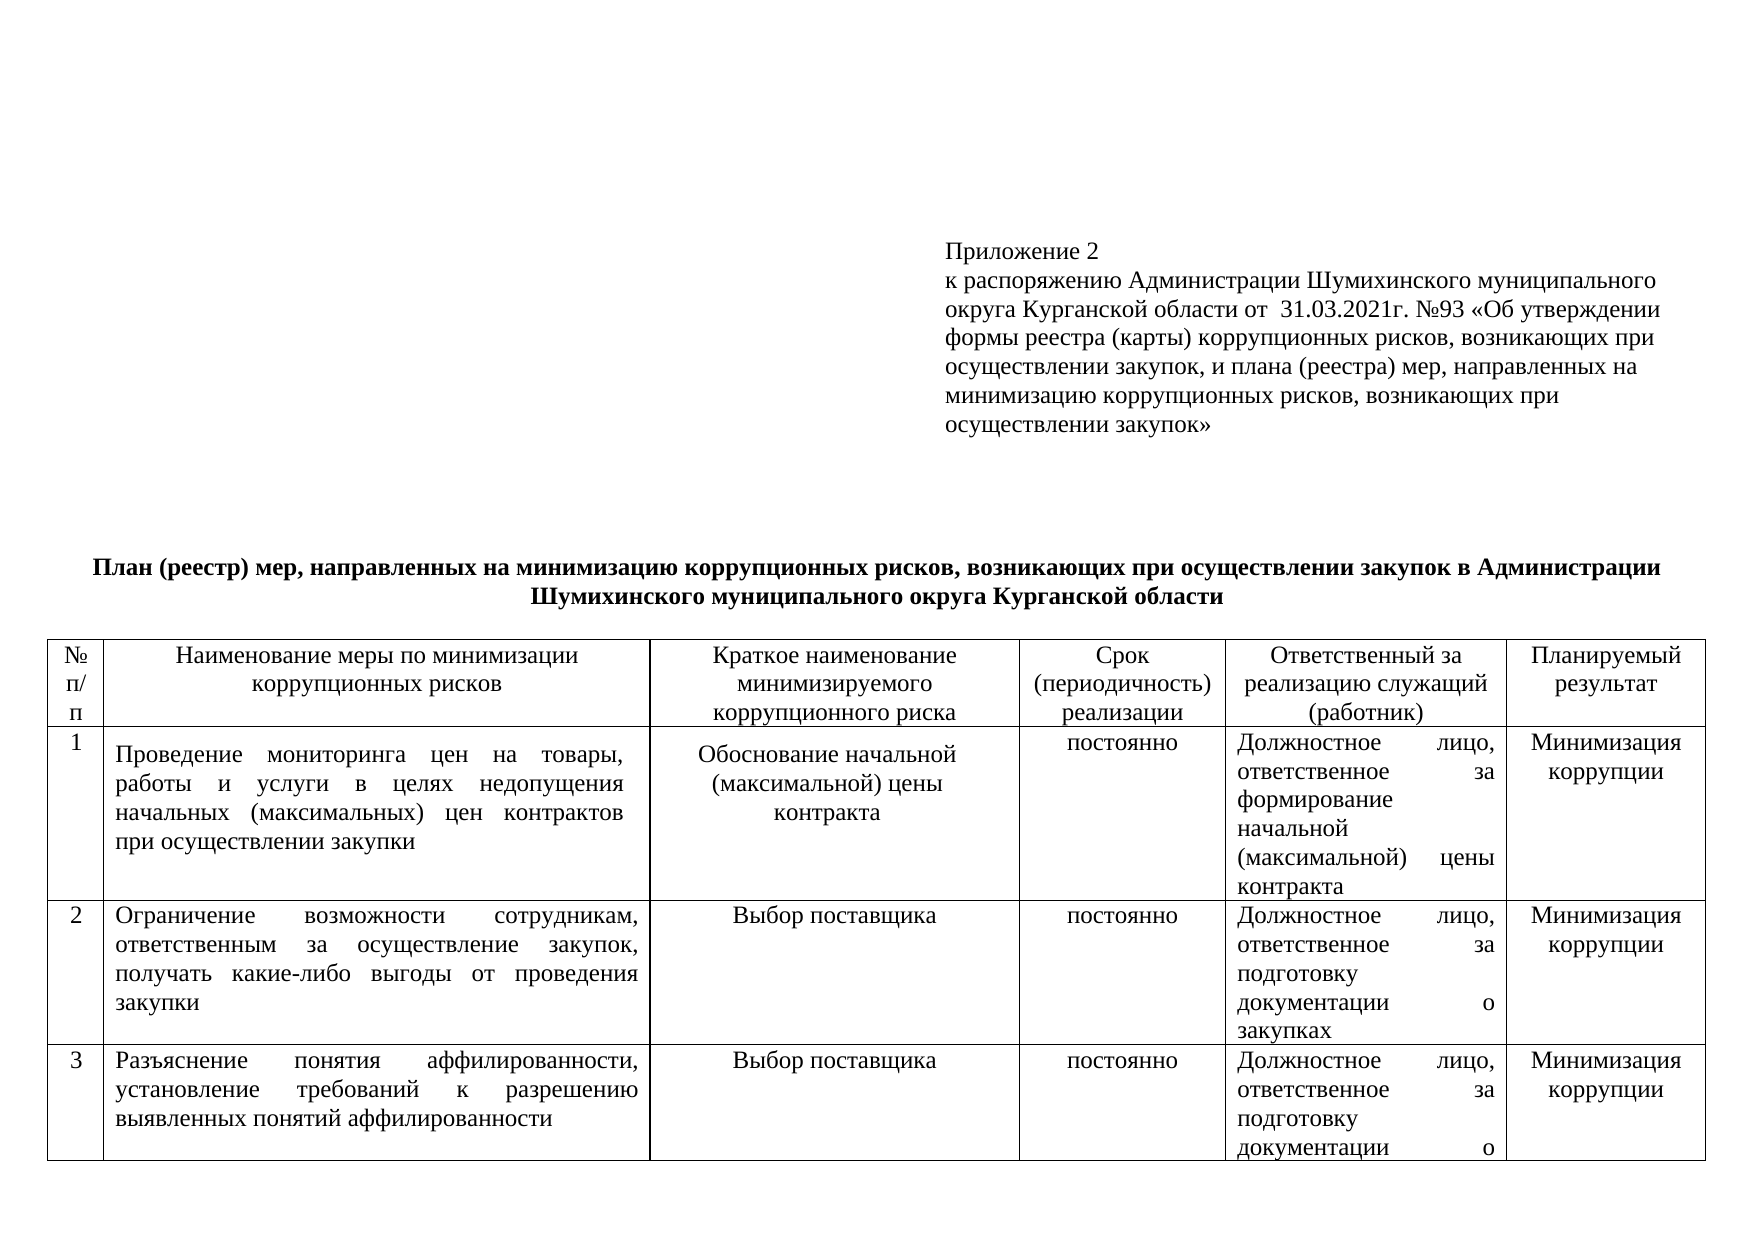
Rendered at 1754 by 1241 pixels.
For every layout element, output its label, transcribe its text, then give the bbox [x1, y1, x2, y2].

table_cell Должностное лицо, ответственное за формирование начальной (максимальной) цены контракта [1226, 727, 1506, 899]
table_header Наименование меры по минимизации коррупционных рисков [104, 640, 649, 726]
table_cell постоянно [1020, 1045, 1225, 1160]
table_cell Ограничение возможности сотрудникам, ответственным за осуществление закупок, получать какие-либо выгоды от проведения закупки [104, 901, 649, 1044]
table_cell 1 [48, 727, 103, 899]
table_header Срок (периодичность) реализации [1020, 640, 1225, 726]
table_cell 3 [48, 1045, 103, 1160]
table_cell 2 [48, 901, 103, 1044]
table_cell Выбор поставщика [651, 901, 1019, 1044]
table_cell Минимизация коррупции [1507, 901, 1705, 1044]
table_header № п/п [48, 640, 103, 726]
table_cell Минимизация коррупции [1507, 727, 1705, 899]
text План (реестр) мер, направленных на минимизацию коррупционных рисков, возникающих при осуществлении закупок в Администрации Шумихинского муниципального округа Курганской области [59, 552, 1695, 610]
table_header Планируемый результат [1507, 640, 1705, 726]
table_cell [104, 1045, 649, 1160]
table_header Ответственный за реализацию служащий (работник) [1226, 640, 1506, 726]
table_cell Проведение мониторинга цен на товары, работы и услуги в целях недопущения начальных (максимальных) цен контрактов при осуществлении закупки [104, 727, 649, 899]
table_cell Обоснование начальной (максимальной) цены контракта [651, 727, 1019, 899]
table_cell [1507, 1045, 1705, 1160]
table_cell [1226, 1045, 1506, 1160]
table_cell Выбор поставщика [651, 1045, 1019, 1160]
table_cell Должностное лицо, ответственное за подготовку документации о закупках [1226, 901, 1506, 1044]
table_header Краткое наименование минимизируемого коррупционного риска [651, 640, 1019, 726]
table_cell постоянно [1020, 727, 1225, 899]
text Приложение 2 [945, 236, 1695, 265]
table_cell постоянно [1020, 901, 1225, 1044]
text к распоряжению Администрации Шумихинского муниципального округа Курганской области от 31.03.2021г. №93 «Об утверждении формы реестра (карты) коррупционных рисков, возникающих при осуществлении закупок, и плана (реестра) мер, направленных на минимизацию коррупционных рисков, возникающих при осуществлении закупок» [945, 265, 1695, 437]
